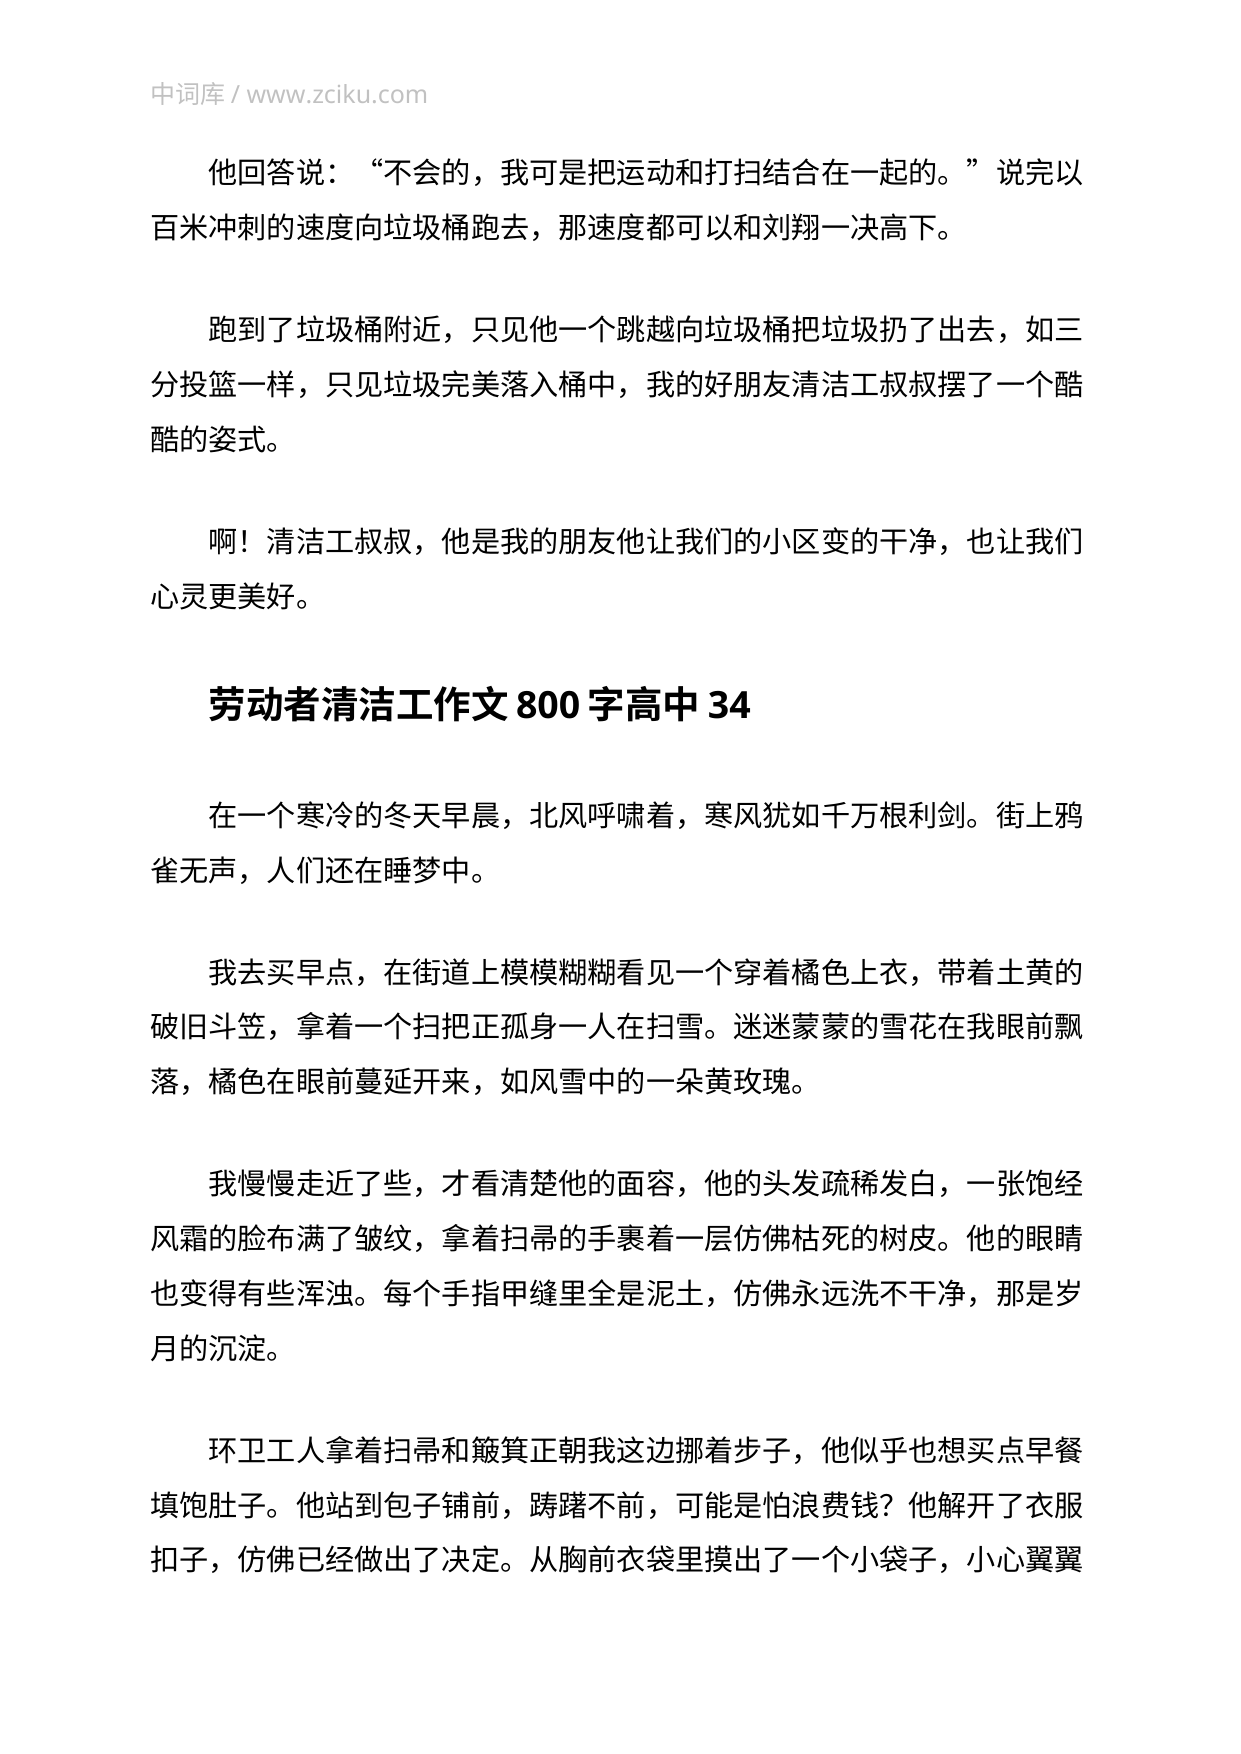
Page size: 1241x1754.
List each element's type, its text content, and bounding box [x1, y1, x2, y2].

text 我慢慢走近了些，才看清楚他的面容，他的头发疏稀发白，一张饱经风霜的脸布满了皱纹，拿着扫帚的手裹着一层仿佛枯死的树皮。他的眼睛也变得有些浑浊。每个手指甲缝里全是泥土，仿佛永远洗不干净，那是岁月的沉淀。 [150, 1161, 1090, 1368]
text 啊！清洁工叔叔，他是我的朋友他让我们的小区变的干净，也让我们心灵更美好。 [150, 518, 1090, 615]
text 他回答说：“不会的，我可是把运动和打扫结合在一起的。”说完以百米冲刺的速度向垃圾桶跑去，那速度都可以和刘翔一决高下。 [150, 150, 1090, 247]
text 劳动者清洁工作文800字高中34 [150, 675, 1090, 729]
text 在一个寒冷的冬天早晨，北风呼啸着，寒风犹如千万根利剑。街上鸦雀无声，人们还在睡梦中。 [150, 792, 1090, 890]
text 跑到了垃圾桶附近，只见他一个跳越向垃圾桶把垃圾扔了出去，如三分投篮一样，只见垃圾完美落入桶中，我的好朋友清洁工叔叔摆了一个酷酷的姿式。 [150, 307, 1090, 459]
text 我去买早点，在街道上模模糊糊看见一个穿着橘色上衣，带着土黄的破旧斗笠，拿着一个扫把正孤身一人在扫雪。迷迷蒙蒙的雪花在我眼前飘落，橘色在眼前蔓延开来，如风雪中的一朵黄玫瑰。 [150, 949, 1090, 1101]
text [150, 1427, 1090, 1579]
